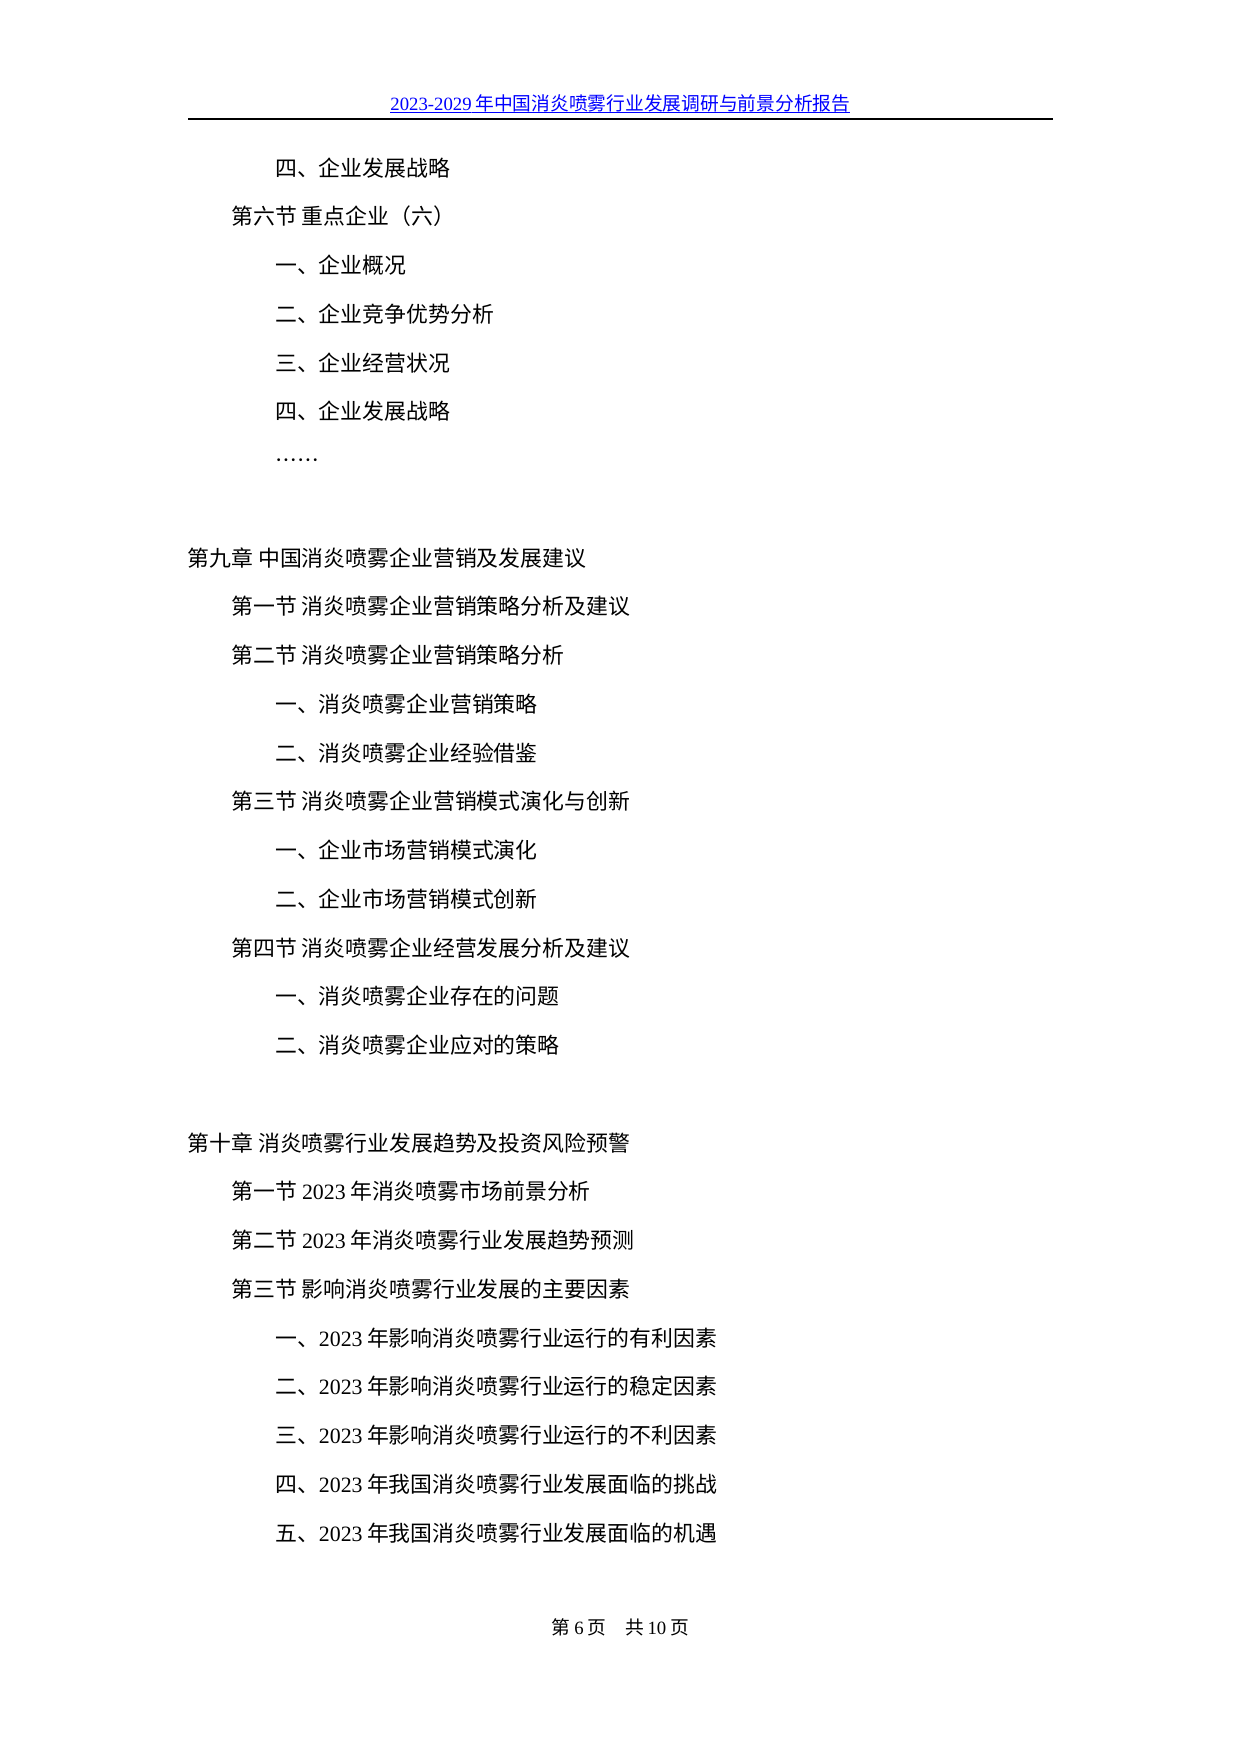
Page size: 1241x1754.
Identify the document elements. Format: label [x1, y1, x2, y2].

text [187, 150, 1053, 1548]
